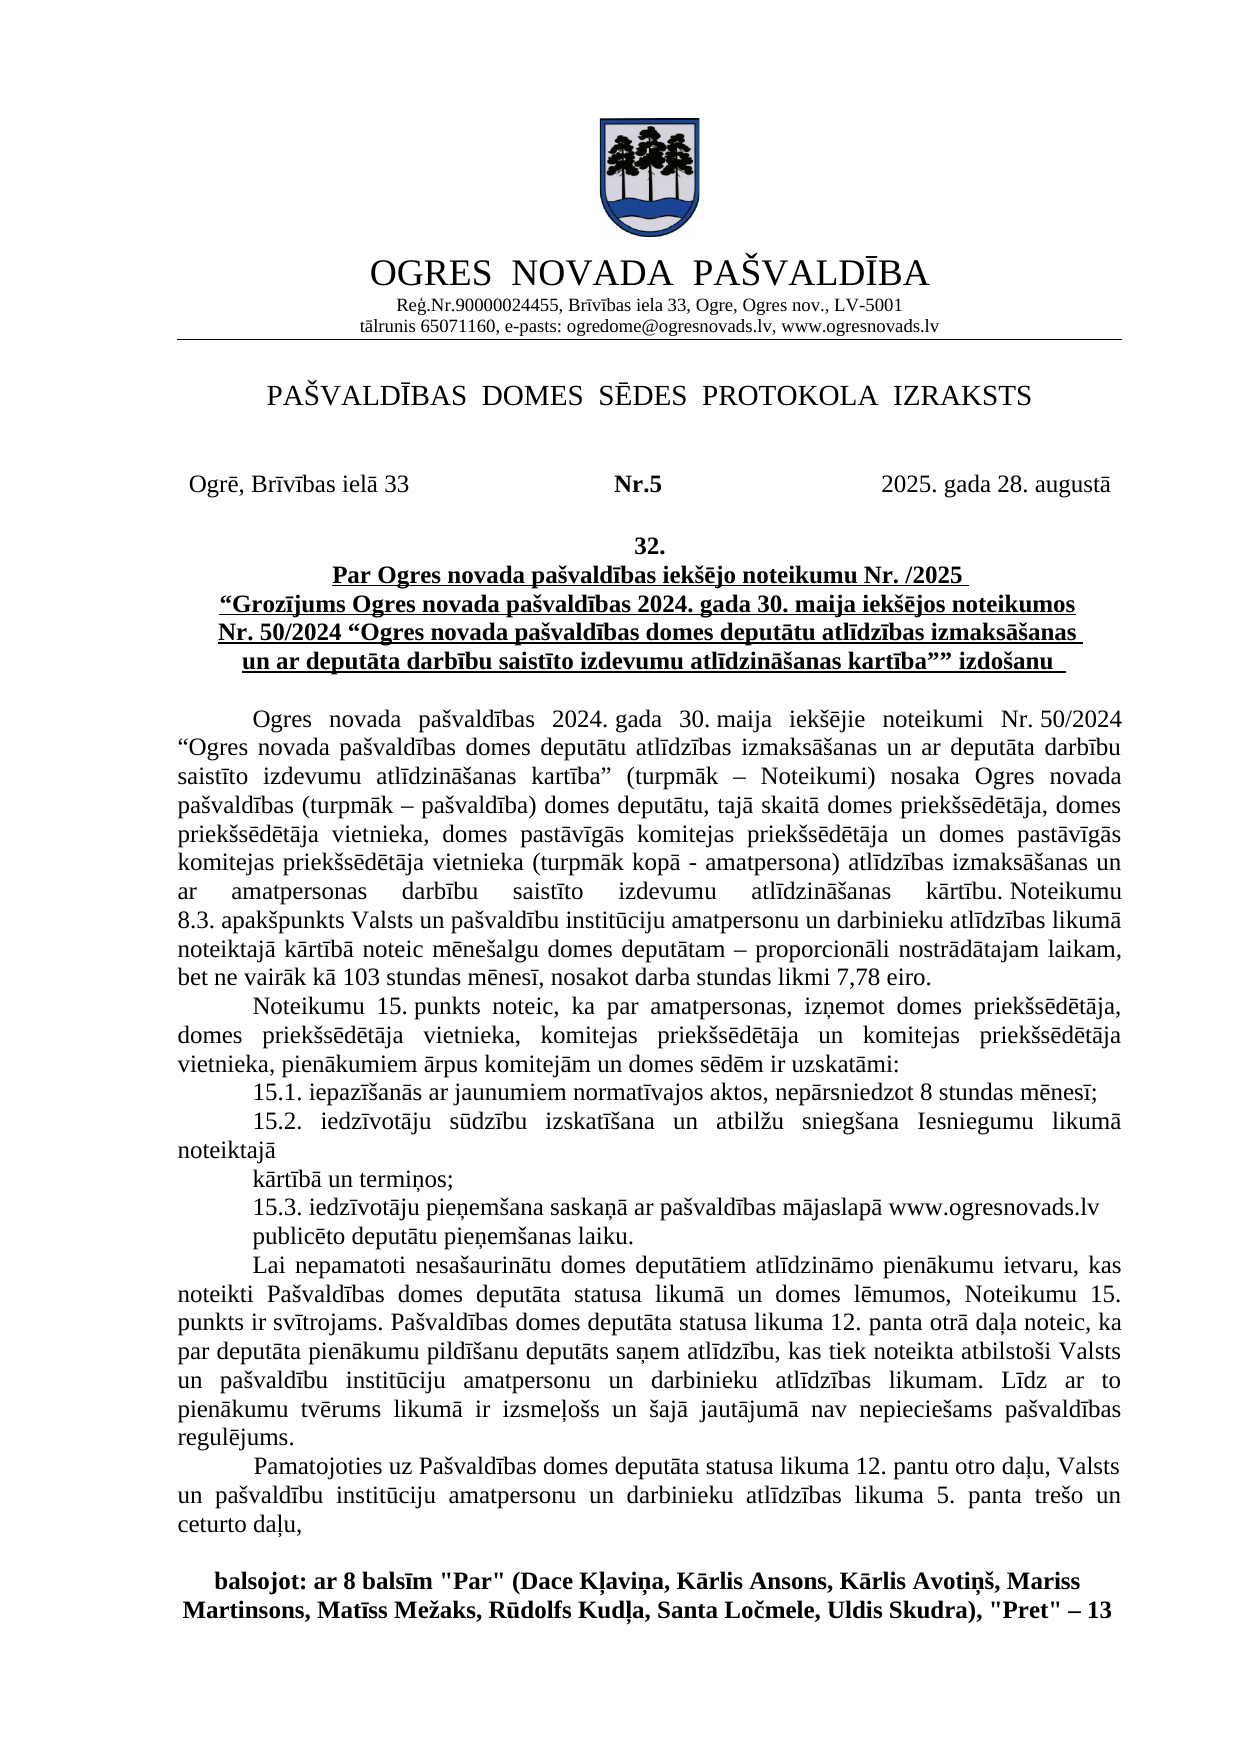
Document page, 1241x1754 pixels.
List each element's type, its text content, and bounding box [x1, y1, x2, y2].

text “Grozījums Ogres novada pašvaldības 2024. gada 30. maija iekšējos noteikumos Nr. 50/2024 “Ogres novada pašvaldības domes deputātu atlīdzības izmaksāšanas [177, 589, 1118, 646]
text 15.2. iedzīvotāju sūdzību izskatīšana un atbilžu sniegšana Iesniegumu likumā noteiktajā [177, 1106, 1122, 1164]
text Par Ogres novada pašvaldības iekšējo noteikumu Nr. /2025 [177, 560, 1118, 589]
text publicēto deputātu pieņemšanas laiku. [177, 1221, 1122, 1250]
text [177, 1566, 1118, 1624]
text tālrunis 65071160, e-pasts: ogredome@ogresnovads.lv, www.ogresnovads.lv [177, 315, 1122, 339]
text 15.3. iedzīvotāju pieņemšana saskaņā ar pašvaldības mājaslapā www.ogresnovads.lv [177, 1192, 1122, 1221]
table_header Nr.5 [492, 469, 783, 502]
text Ogres novada pašvaldības 2024. gada 30. maija iekšējie noteikumi Nr. 50/2024 “Ogres novada pašvaldības domes deputātu atlīdzības izmaksāšanas un ar deputāta darbību saistīto izdevumu atlīdzināšanas kartība” (turpmāk – Noteikumi) nosaka Ogres novada pašvaldības (turpmāk – pašvaldība) domes deputātu, tajā skaitā domes priekšsēdētāja, domes priekšsēdētāja vietnieka, domes pastāvīgās komitejas priekšsēdētāja un domes pastāvīgās komitejas priekšsēdētāja vietnieka (turpmāk kopā - amatpersona) atlīdzības izmaksāšanas un ar amatpersonas darbību saistīto izdevumu atlīdzināšanas kārtību. Noteikumu 8.3. apakšpunkts Valsts un pašvaldību institūciju amatpersonu un darbinieku atlīdzības likumā noteiktajā kārtībā noteic mēnešalgu domes deputātam – proporcionāli nostrādātajam laikam, bet ne vairāk kā 103 stundas mēnesī, nosakot darba stundas likmi 7,78 eiro. [177, 704, 1122, 991]
text Noteikumu 15. punkts noteic, ka par amatpersonas, izņemot domes priekšsēdētāja, domes priekšsēdētāja vietnieka, komitejas priekšsēdētāja un komitejas priekšsēdētāja vietnieka, pienākumiem ārpus komitejām un domes sēdēm ir uzskatāmi: [177, 991, 1122, 1077]
text Pamatojoties uz Pašvaldības domes deputāta statusa likuma 12. pantu otro daļu, Valsts un pašvaldību institūciju amatpersonu un darbinieku atlīdzības likuma 5. panta trešo un ceturto daļu, [177, 1451, 1122, 1537]
text 15.1. iepazīšanās ar jaunumiem normatīvajos aktos, nepārsniedzot 8 stundas mēnesī; [177, 1077, 1122, 1106]
table_header Ogrē, Brīvības ielā 33 [177, 469, 492, 502]
text un ar deputāta darbību saistīto izdevumu atlīdzināšanas kartība”” izdošanu [177, 646, 1118, 675]
picture [599, 118, 700, 237]
text kārtībā un termiņos; [177, 1164, 1122, 1192]
text Lai nepamatoti nesašaurinātu domes deputātiem atlīdzināmo pienākumu ietvaru, kas noteikti Pašvaldības domes deputāta statusa likumā un domes lēmumos, Noteikumu 15. punkts ir svītrojams. Pašvaldības domes deputāta statusa likuma 12. panta otrā daļa noteic, ka par deputāta pienākumu pildīšanu deputāts saņem atlīdzību, kas tiek noteikta atbilstoši Valsts un pašvaldību institūciju amatpersonu un darbinieku atlīdzības likumam. Līdz ar to pienākumu tvērums likumā ir izsmeļošs un šajā jautājumā nav nepieciešams pašvaldības regulējums. [177, 1250, 1122, 1451]
text PAŠVALDĪBAS DOMES SĒDES PROTOKOLA IZRAKSTS [177, 378, 1122, 412]
text OGRES NOVADA PAŠVALDĪBA [177, 251, 1122, 294]
table_header 2025. gada 28. augustā [784, 469, 1122, 502]
text Reģ.Nr.90000024455, Brīvības iela 33, Ogre, Ogres nov., LV-5001 [177, 294, 1122, 315]
text 32. [177, 531, 1122, 560]
